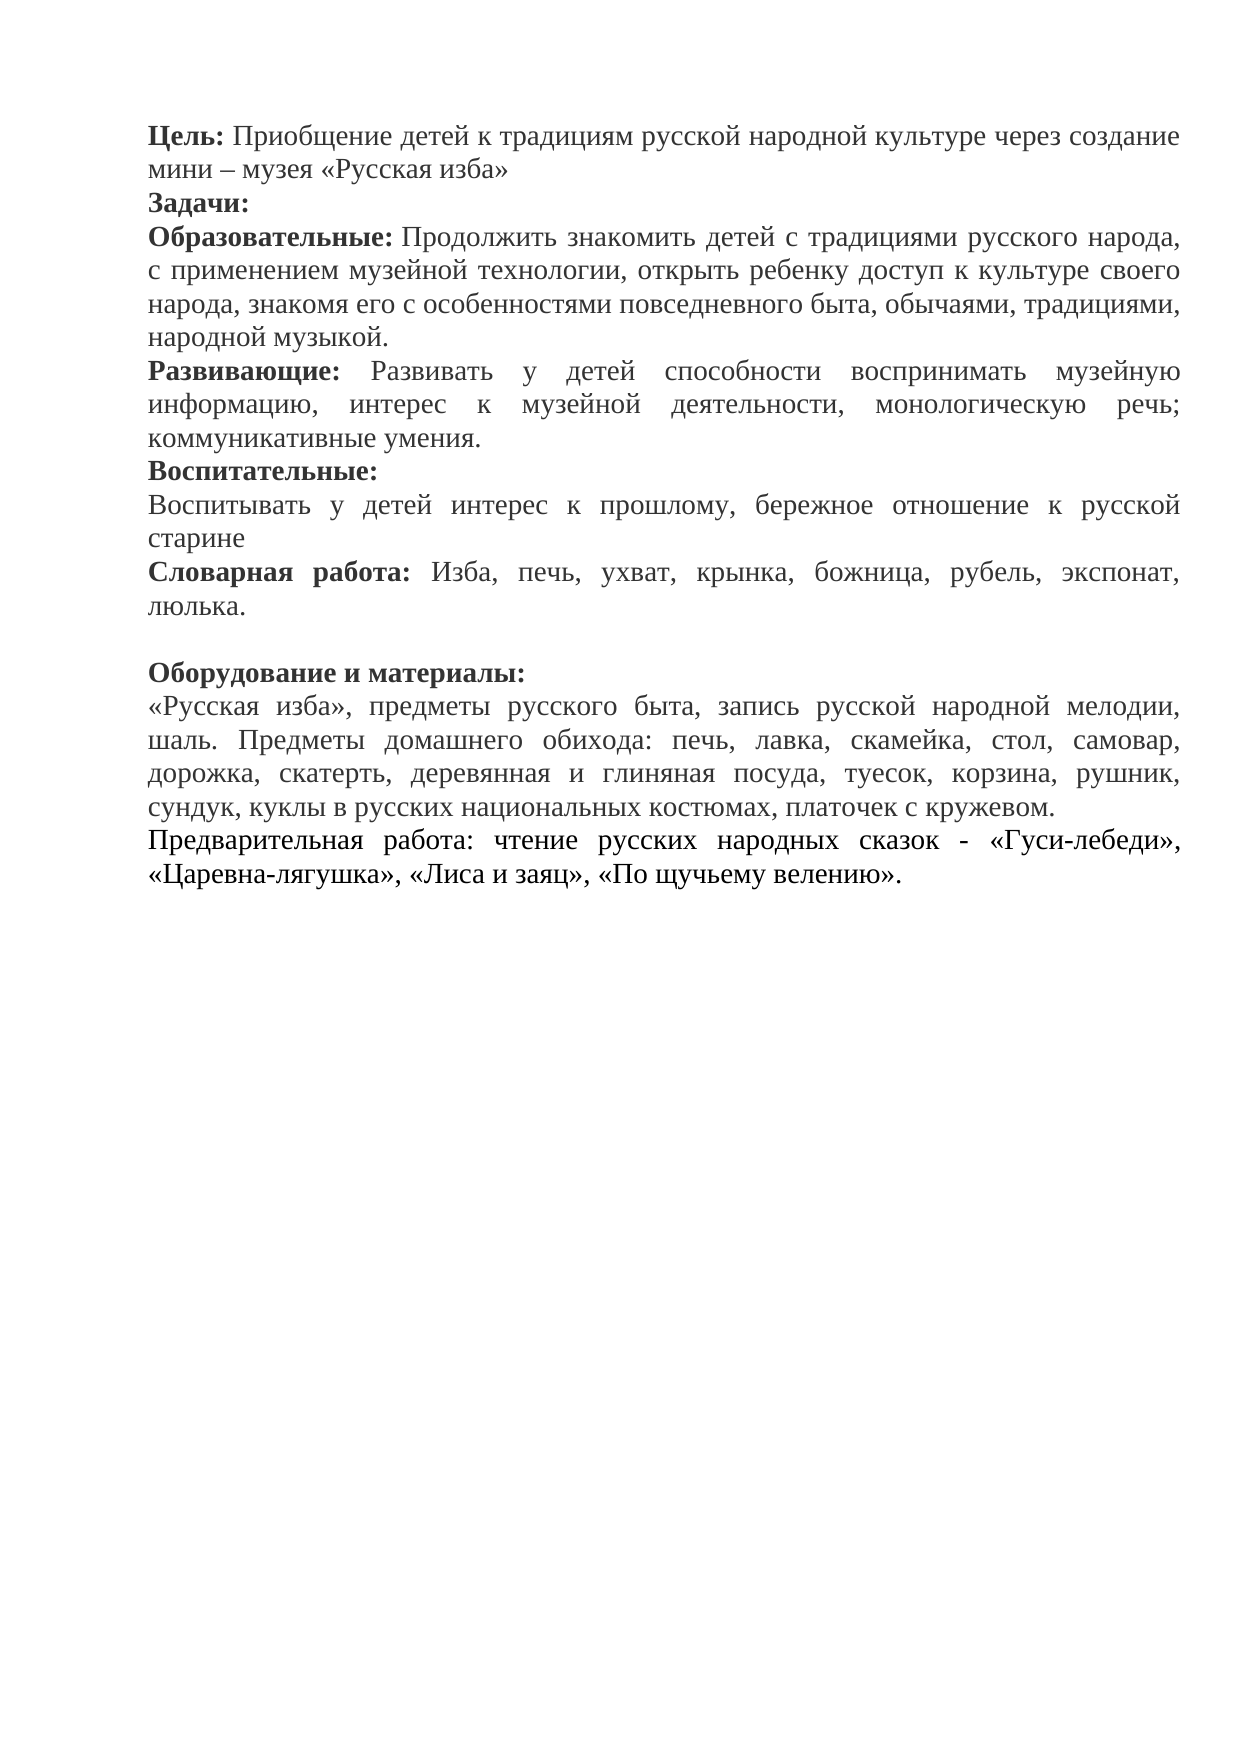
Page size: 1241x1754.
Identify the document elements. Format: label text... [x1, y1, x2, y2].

text Задачи: [148, 185, 1181, 219]
text Воспитательные: [148, 453, 1181, 487]
text «Русская изба», предметы русского быта, запись русской народной мелодии, шаль. Предметы домашнего обихода: печь, лавка, скамейка, стол, самовар, дорожка, скатерть, деревянная и глиняная посуда, туесок, корзина, рушник, сундук, куклы в русских национальных костюмах, платочек с кружевом. [148, 688, 1181, 822]
text Словарная работа: Изба, печь, ухват, крынка, божница, рубель, экспонат, люлька. [148, 554, 1181, 621]
text Образовательные: Продолжить знакомить детей с традициями русского народа, с применением музейной технологии, открыть ребенку доступ к культуре своего народа, знакомя его с особенностями повседневного быта, обычаями, традициями, народной музыкой. [148, 219, 1181, 353]
text Развивающие: Развивать у детей способности воспринимать музейную информацию, интерес к музейной деятельности, монологическую речь; коммуникативные умения. [148, 353, 1181, 453]
text Оборудование и материалы: [148, 655, 1181, 688]
text Цель: Приобщение детей к традициям русской народной культуре через создание мини – музея «Русская изба» [148, 118, 1181, 185]
text Воспитывать у детей интерес к прошлому, бережное отношение к русской старине [148, 487, 1181, 554]
text Предварительная работа: чтение русских народных сказок - «Гуси-лебеди», «Царевна-лягушка», «Лиса и заяц», «По щучьему велению». [148, 822, 1181, 889]
